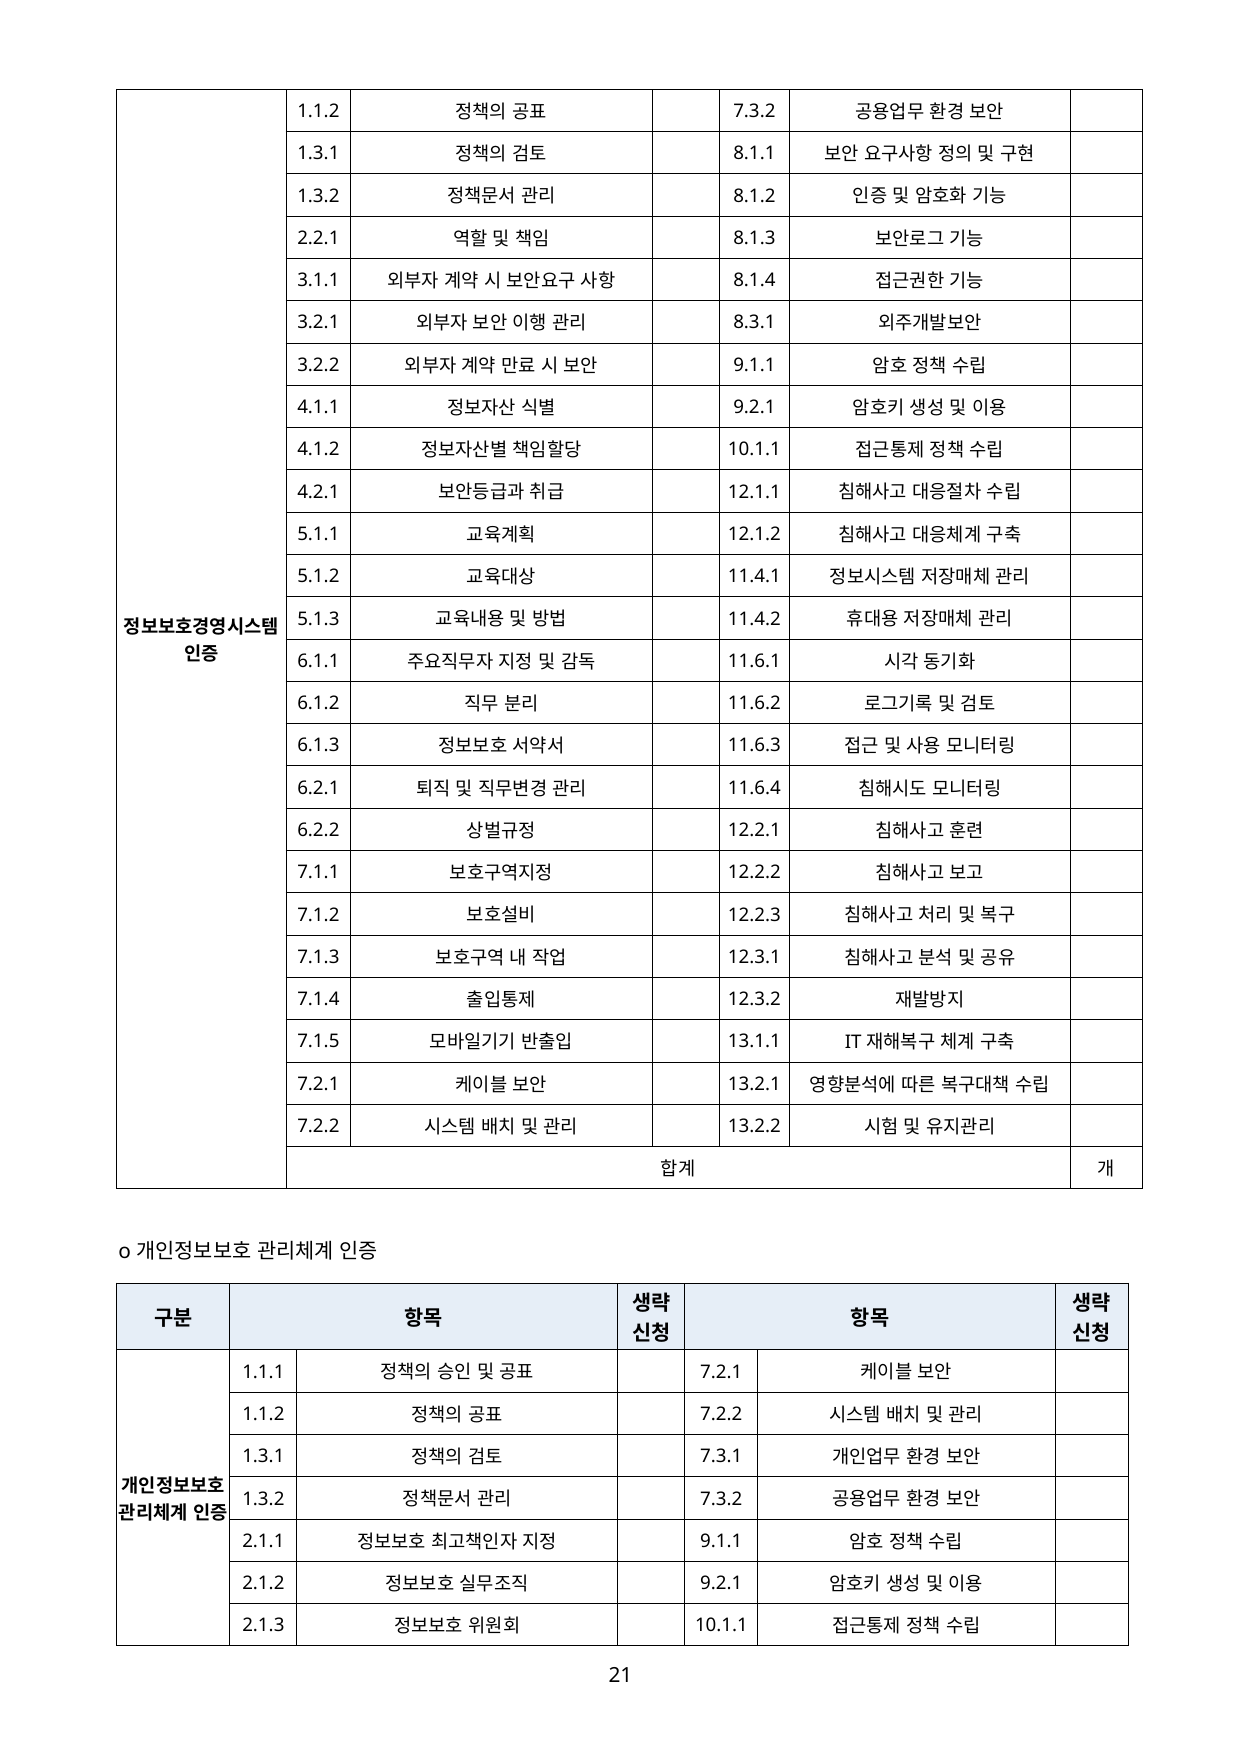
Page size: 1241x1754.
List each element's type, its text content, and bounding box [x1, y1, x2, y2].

table_cell [653, 851, 719, 892]
table_cell [653, 809, 719, 850]
table_cell 개인업무 환경 보안 [758, 1435, 1055, 1476]
table_cell 13.2.2 [720, 1105, 789, 1146]
table_cell [1056, 1520, 1128, 1561]
table_cell [1071, 344, 1142, 385]
table_cell 교육계획 [351, 513, 652, 554]
table_cell 1.1.1 [230, 1350, 296, 1392]
table_cell 7.2.1 [685, 1350, 757, 1392]
table_cell 4.2.1 [287, 470, 350, 512]
table_cell 접근 및 사용 모니터링 [790, 724, 1070, 765]
table_cell 공용업무 환경 보안 [758, 1477, 1055, 1518]
table_cell 10.1.1 [720, 428, 789, 469]
table_cell 국제표준 정보보호경영시스템 인증 [117, 90, 286, 1188]
table_cell 13.2.1 [720, 1063, 789, 1104]
table_cell 4.1.1 [287, 386, 350, 427]
table_cell [653, 682, 719, 723]
table_cell 정보보호 서약서 [351, 724, 652, 765]
table_cell [618, 1604, 684, 1645]
table_cell 3.2.1 [287, 301, 350, 342]
table_cell 암호키 생성 및 이용 [758, 1562, 1055, 1603]
table_cell 6.2.2 [287, 809, 350, 850]
table_cell 7.2.1 [287, 1063, 350, 1104]
table_cell IT 재해복구 체계 구축 [790, 1020, 1070, 1061]
table_cell 암호키 생성 및 이용 [790, 386, 1070, 427]
table_cell 보안등급과 취급 [351, 470, 652, 512]
table_cell 10.1.1 [685, 1604, 757, 1645]
table_cell [1071, 978, 1142, 1019]
table_cell 11.4.2 [720, 597, 789, 638]
table_cell 2.1.1 [230, 1520, 296, 1561]
table_cell 12.3.1 [720, 936, 789, 977]
table_cell [1056, 1393, 1128, 1434]
table_cell 8.1.3 [720, 217, 789, 258]
table_cell [653, 174, 719, 216]
table_header 항목 [230, 1284, 617, 1349]
table_cell [1056, 1350, 1128, 1392]
table_cell 정책의 승인 및 공표 [297, 1350, 617, 1392]
table_cell [618, 1562, 684, 1603]
table_cell 정보자산별 책임할당 [351, 428, 652, 469]
table_cell 시험 및 유지관리 [790, 1105, 1070, 1146]
table_header 생략 신청 [618, 1284, 684, 1349]
table_cell [1071, 893, 1142, 934]
table_header 구분 [117, 1284, 229, 1349]
table_cell [1071, 597, 1142, 638]
table_cell [1071, 1105, 1142, 1146]
table_cell [653, 470, 719, 512]
table_cell 7.3.1 [685, 1435, 757, 1476]
table_cell [1071, 428, 1142, 469]
table_cell 9.2.1 [720, 386, 789, 427]
table_cell 정책문서 관리 [351, 174, 652, 216]
table_cell 보안 요구사항 정의 및 구현 [790, 132, 1070, 173]
table_cell 1.3.1 [287, 132, 350, 173]
table_cell [653, 766, 719, 808]
table_cell [618, 1520, 684, 1561]
table_cell 7.1.3 [287, 936, 350, 977]
table_cell 주요직무자 지정 및 감독 [351, 640, 652, 681]
table_cell [653, 513, 719, 554]
table_cell 3.2.2 [287, 344, 350, 385]
table_cell 8.1.4 [720, 259, 789, 300]
table_cell 7.2.2 [287, 1105, 350, 1146]
table_cell 6.1.1 [287, 640, 350, 681]
table_cell 개인정보보호 관리체계 인증 [117, 1350, 229, 1645]
table_cell 12.2.3 [720, 893, 789, 934]
table_cell 12.1.2 [720, 513, 789, 554]
table_cell [653, 344, 719, 385]
table_cell 7.3.2 [720, 90, 789, 131]
table_cell [1071, 301, 1142, 342]
table_cell 케이블 보안 [758, 1350, 1055, 1392]
table_cell 11.6.1 [720, 640, 789, 681]
table_cell [618, 1477, 684, 1518]
table_cell 8.3.1 [720, 301, 789, 342]
table_cell [1056, 1435, 1128, 1476]
table_cell 출입통제 [351, 978, 652, 1019]
table_cell 보안로그 기능 [790, 217, 1070, 258]
table_cell 정보보호 위원회 [297, 1604, 617, 1645]
table_cell [1071, 132, 1142, 173]
table_cell [1071, 682, 1142, 723]
table_cell 12.1.1 [720, 470, 789, 512]
table_cell [653, 428, 719, 469]
table_cell 재발방지 [790, 978, 1070, 1019]
table_cell [1071, 809, 1142, 850]
table_cell [1071, 1020, 1142, 1061]
table_cell 8.1.2 [720, 174, 789, 216]
table_cell 7.3.2 [685, 1477, 757, 1518]
table_cell [653, 555, 719, 596]
table_cell [1071, 90, 1142, 131]
table_cell 모바일기기 반출입 [351, 1020, 652, 1061]
table_cell 11.4.1 [720, 555, 789, 596]
table_cell [1071, 217, 1142, 258]
table_cell 정책문서 관리 [297, 1477, 617, 1518]
table_cell [653, 1020, 719, 1061]
table_cell [1071, 470, 1142, 512]
table_cell [1071, 1063, 1142, 1104]
table_cell 13.1.1 [720, 1020, 789, 1061]
table_cell 4.1.2 [287, 428, 350, 469]
table_cell 11.6.4 [720, 766, 789, 808]
table_cell 침해사고 훈련 [790, 809, 1070, 850]
table_cell [1071, 640, 1142, 681]
table_cell 외부자 보안 이행 관리 [351, 301, 652, 342]
table_cell 역할 및 책임 [351, 217, 652, 258]
table_cell [653, 978, 719, 1019]
table_cell [653, 724, 719, 765]
table_cell 정보시스템 저장매체 관리 [790, 555, 1070, 596]
table_cell 5.1.2 [287, 555, 350, 596]
table_cell [618, 1350, 684, 1392]
table_cell 침해사고 보고 [790, 851, 1070, 892]
table_cell 7.1.2 [287, 893, 350, 934]
table_cell 2.1.2 [230, 1562, 296, 1603]
table_cell 5.1.1 [287, 513, 350, 554]
table_cell 직무 분리 [351, 682, 652, 723]
table_cell [1056, 1562, 1128, 1603]
table_cell 8.1.1 [720, 132, 789, 173]
text o 개인정보보호 관리체계 인증 [118, 1234, 1122, 1264]
table_cell [1056, 1604, 1128, 1645]
table_cell [653, 936, 719, 977]
table_cell 정보보호 실무조직 [297, 1562, 617, 1603]
table_cell 6.2.1 [287, 766, 350, 808]
table_cell [1071, 766, 1142, 808]
table_cell [1071, 174, 1142, 216]
table_cell 2.1.3 [230, 1604, 296, 1645]
table_cell [653, 1063, 719, 1104]
table_cell 공용업무 환경 보안 [790, 90, 1070, 131]
table_cell 침해사고 처리 및 복구 [790, 893, 1070, 934]
table_cell [653, 90, 719, 131]
table_cell [653, 259, 719, 300]
table_cell 침해사고 대응체계 구축 [790, 513, 1070, 554]
table_cell [1071, 555, 1142, 596]
table_cell 1.1.2 [230, 1393, 296, 1434]
table_cell 시스템 배치 및 관리 [758, 1393, 1055, 1434]
table_cell 교육대상 [351, 555, 652, 596]
table_cell [618, 1435, 684, 1476]
table_cell 영향분석에 따른 복구대책 수립 [790, 1063, 1070, 1104]
table_cell 침해시도 모니터링 [790, 766, 1070, 808]
table_cell 정책의 검토 [351, 132, 652, 173]
table_cell 인증 및 암호화 기능 [790, 174, 1070, 216]
table_cell [1071, 513, 1142, 554]
table_cell 휴대용 저장매체 관리 [790, 597, 1070, 638]
table_cell 1.3.2 [230, 1477, 296, 1518]
table_cell 정보보호 최고책인자 지정 [297, 1520, 617, 1561]
table_cell 침해사고 대응절차 수립 [790, 470, 1070, 512]
table_cell 12.3.2 [720, 978, 789, 1019]
table_cell 상벌규정 [351, 809, 652, 850]
table_cell 정책의 공표 [351, 90, 652, 131]
table_cell [653, 386, 719, 427]
table_cell 정보자산 식별 [351, 386, 652, 427]
table_cell [1071, 386, 1142, 427]
table_cell [653, 301, 719, 342]
table_cell 정책의 공표 [297, 1393, 617, 1434]
table_cell 접근권한 기능 [790, 259, 1070, 300]
table_cell 9.2.1 [685, 1562, 757, 1603]
table_cell 12.2.2 [720, 851, 789, 892]
table_cell 교육내용 및 방법 [351, 597, 652, 638]
table_cell [653, 893, 719, 934]
table_cell [1071, 936, 1142, 977]
table_cell [653, 217, 719, 258]
table_cell [1071, 724, 1142, 765]
table_cell 12.2.1 [720, 809, 789, 850]
table_cell 9.1.1 [685, 1520, 757, 1561]
table_cell 케이블 보안 [351, 1063, 652, 1104]
table_cell 1.3.2 [287, 174, 350, 216]
table_cell [653, 1105, 719, 1146]
table_cell 9.1.1 [720, 344, 789, 385]
table_cell 외부자 계약 만료 시 보안 [351, 344, 652, 385]
table_cell 1.3.1 [230, 1435, 296, 1476]
table_header 항목 [685, 1284, 1055, 1349]
table_cell 11.6.2 [720, 682, 789, 723]
table_cell 로그기록 및 검토 [790, 682, 1070, 723]
table_cell [653, 132, 719, 173]
table_cell 합계 [287, 1147, 1070, 1188]
table_cell 외부자 계약 시 보안요구 사항 [351, 259, 652, 300]
table_cell [618, 1393, 684, 1434]
table_cell [1071, 851, 1142, 892]
table_cell 접근통제 정책 수립 [790, 428, 1070, 469]
table_cell 1.1.2 [287, 90, 350, 131]
table_cell 접근통제 정책 수립 [758, 1604, 1055, 1645]
table_cell [1056, 1477, 1128, 1518]
table_cell 외주개발보안 [790, 301, 1070, 342]
table_cell [1071, 259, 1142, 300]
table_cell 7.1.4 [287, 978, 350, 1019]
table_cell 6.1.3 [287, 724, 350, 765]
table_cell 5.1.3 [287, 597, 350, 638]
table_cell [653, 640, 719, 681]
table_cell [653, 597, 719, 638]
table_cell 보호설비 [351, 893, 652, 934]
table_cell 보호구역 내 작업 [351, 936, 652, 977]
table_cell 2.2.1 [287, 217, 350, 258]
table_cell 퇴직 및 직무변경 관리 [351, 766, 652, 808]
table_cell 보호구역지정 [351, 851, 652, 892]
table_cell 개 [1071, 1147, 1142, 1188]
table_cell 7.1.1 [287, 851, 350, 892]
table_cell 7.2.2 [685, 1393, 757, 1434]
table_cell 정책의 검토 [297, 1435, 617, 1476]
table_cell 11.6.3 [720, 724, 789, 765]
table_cell 암호 정책 수립 [758, 1520, 1055, 1561]
table_cell 7.1.5 [287, 1020, 350, 1061]
table_cell 시스템 배치 및 관리 [351, 1105, 652, 1146]
table_cell 6.1.2 [287, 682, 350, 723]
table_cell 침해사고 분석 및 공유 [790, 936, 1070, 977]
table_cell 시각 동기화 [790, 640, 1070, 681]
table_cell 암호 정책 수립 [790, 344, 1070, 385]
table_cell 3.1.1 [287, 259, 350, 300]
table_header 생략 신청 [1056, 1284, 1128, 1349]
